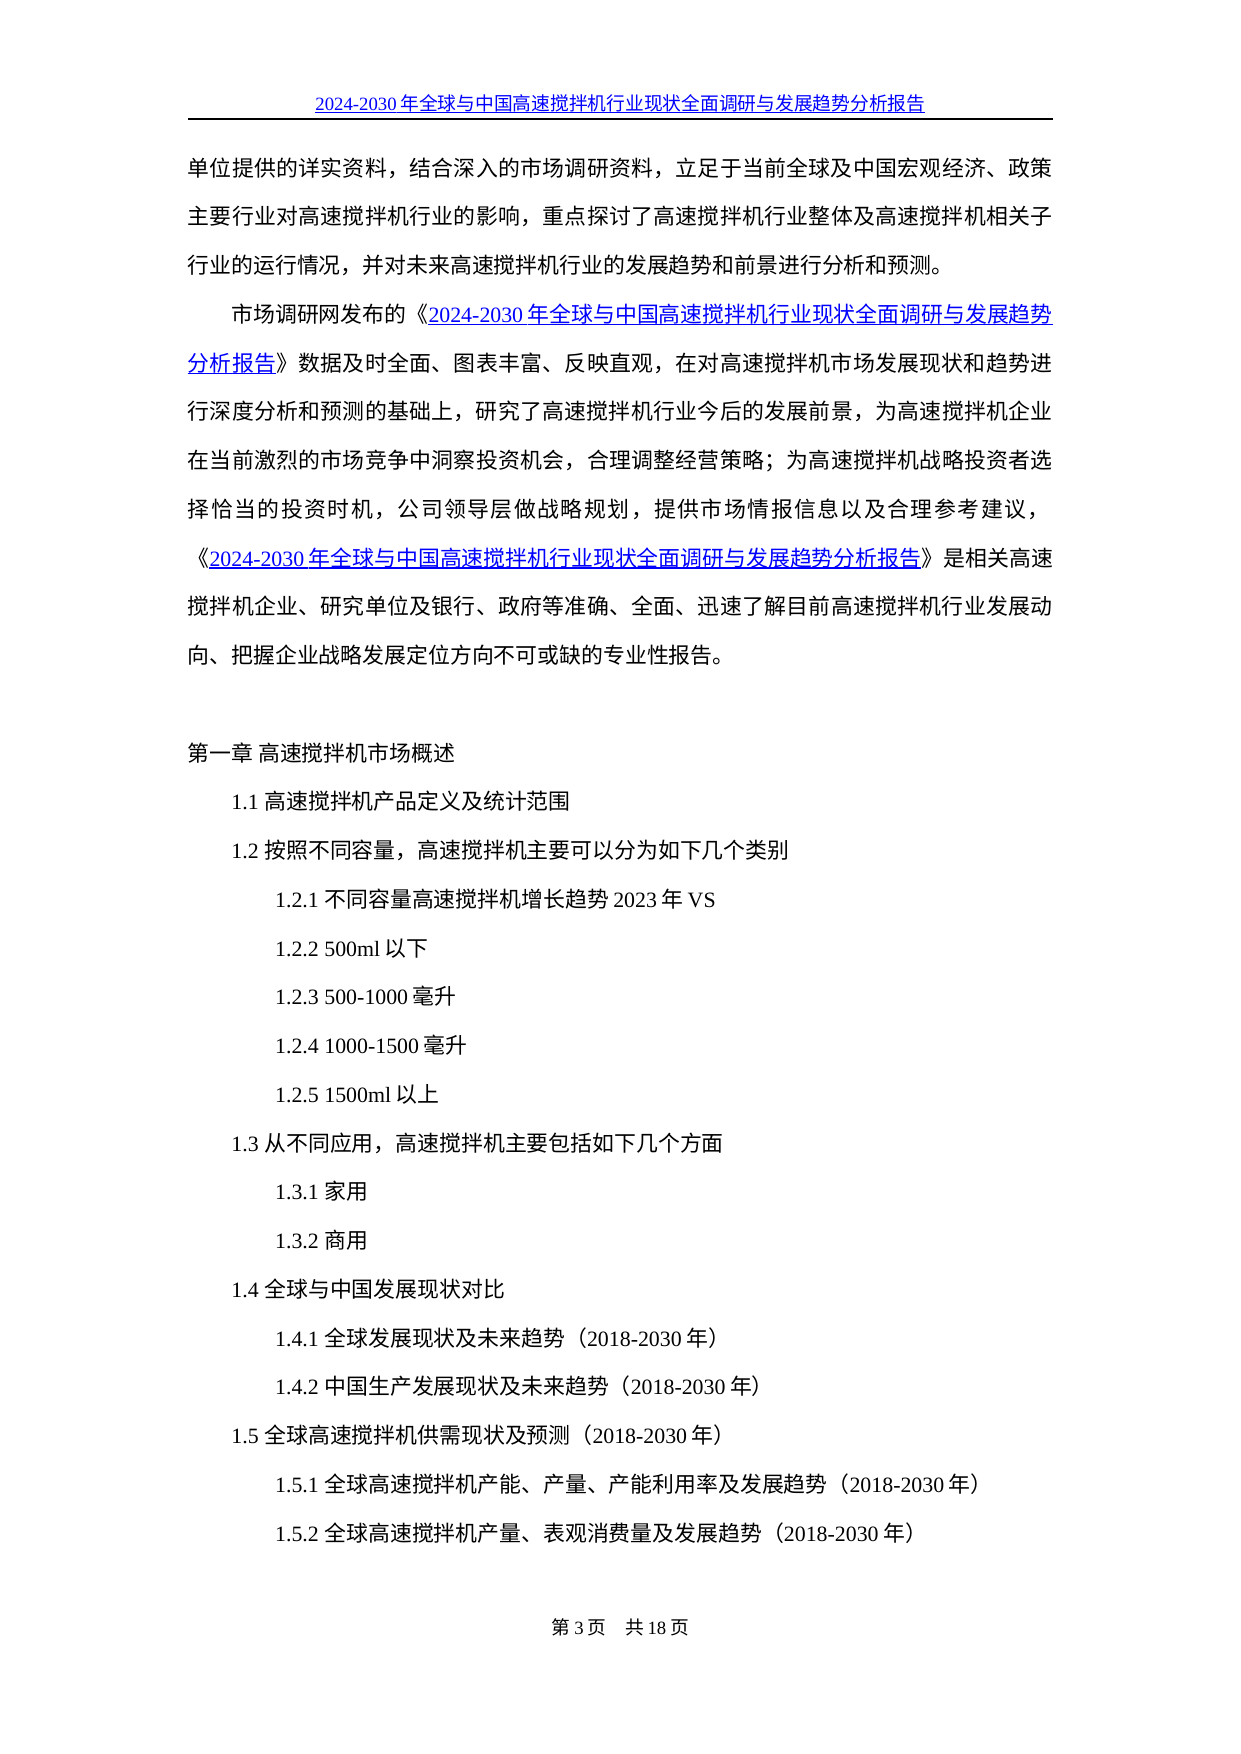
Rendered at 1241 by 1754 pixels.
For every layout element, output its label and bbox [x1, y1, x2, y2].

text [187, 150, 1053, 1548]
